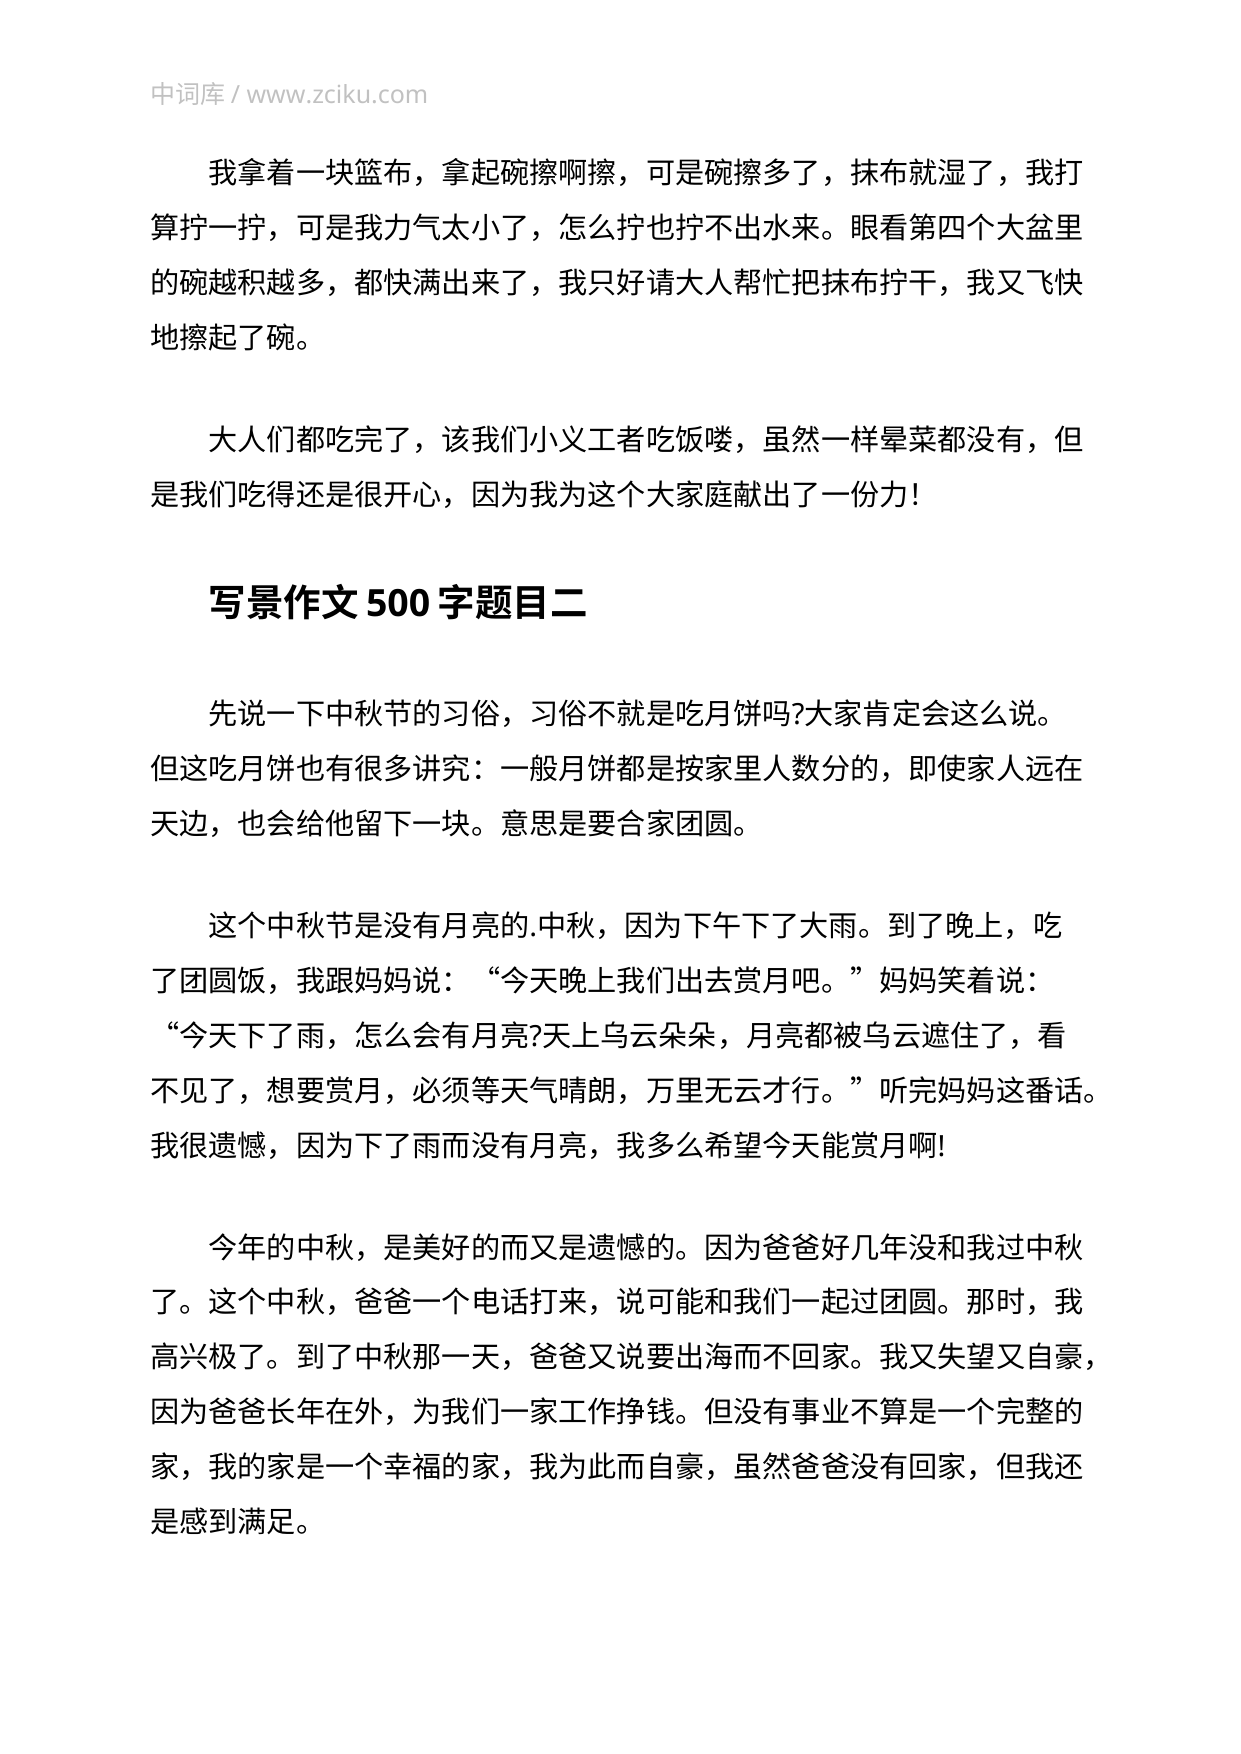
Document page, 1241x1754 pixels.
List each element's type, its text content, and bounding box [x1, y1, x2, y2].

text 这个中秋节是没有月亮的.中秋，因为下午下了大雨。到了晚上，吃了团圆饭，我跟妈妈说：“今天晚上我们出去赏月吧。”妈妈笑着说：“今天下了雨，怎么会有月亮?天上乌云朵朵，月亮都被乌云遮住了，看不见了，想要赏月，必须等天气晴朗，万里无云才行。”听完妈妈这番话。我很遗憾，因为下了雨而没有月亮，我多么希望今天能赏月啊! [150, 902, 1090, 1164]
text 今年的中秋，是美好的而又是遗憾的。因为爸爸好几年没和我过中秋了。这个中秋，爸爸一个电话打来，说可能和我们一起过团圆。那时，我高兴极了。到了中秋那一天，爸爸又说要出海而不回家。我又失望又自豪，因为爸爸长年在外，为我们一家工作挣钱。但没有事业不算是一个完整的家，我的家是一个幸福的家，我为此而自豪，虽然爸爸没有回家，但我还是感到满足。 [150, 1224, 1090, 1541]
text 写景作文500字题目二 [150, 573, 1090, 628]
text 大人们都吃完了，该我们小义工者吃饭喽，虽然一样晕菜都没有，但是我们吃得还是很开心，因为我为这个大家庭献出了一份力！ [150, 416, 1090, 514]
text 我拿着一块篮布，拿起碗擦啊擦，可是碗擦多了，抹布就湿了，我打算拧一拧，可是我力气太小了，怎么拧也拧不出水来。眼看第四个大盆里的碗越积越多，都快满出来了，我只好请大人帮忙把抹布拧干，我又飞快地擦起了碗。 [150, 150, 1090, 357]
text 先说一下中秋节的习俗，习俗不就是吃月饼吗?大家肯定会这么说。但这吃月饼也有很多讲究：一般月饼都是按家里人数分的，即使家人远在天边，也会给他留下一块。意思是要合家团圆。 [150, 691, 1090, 843]
